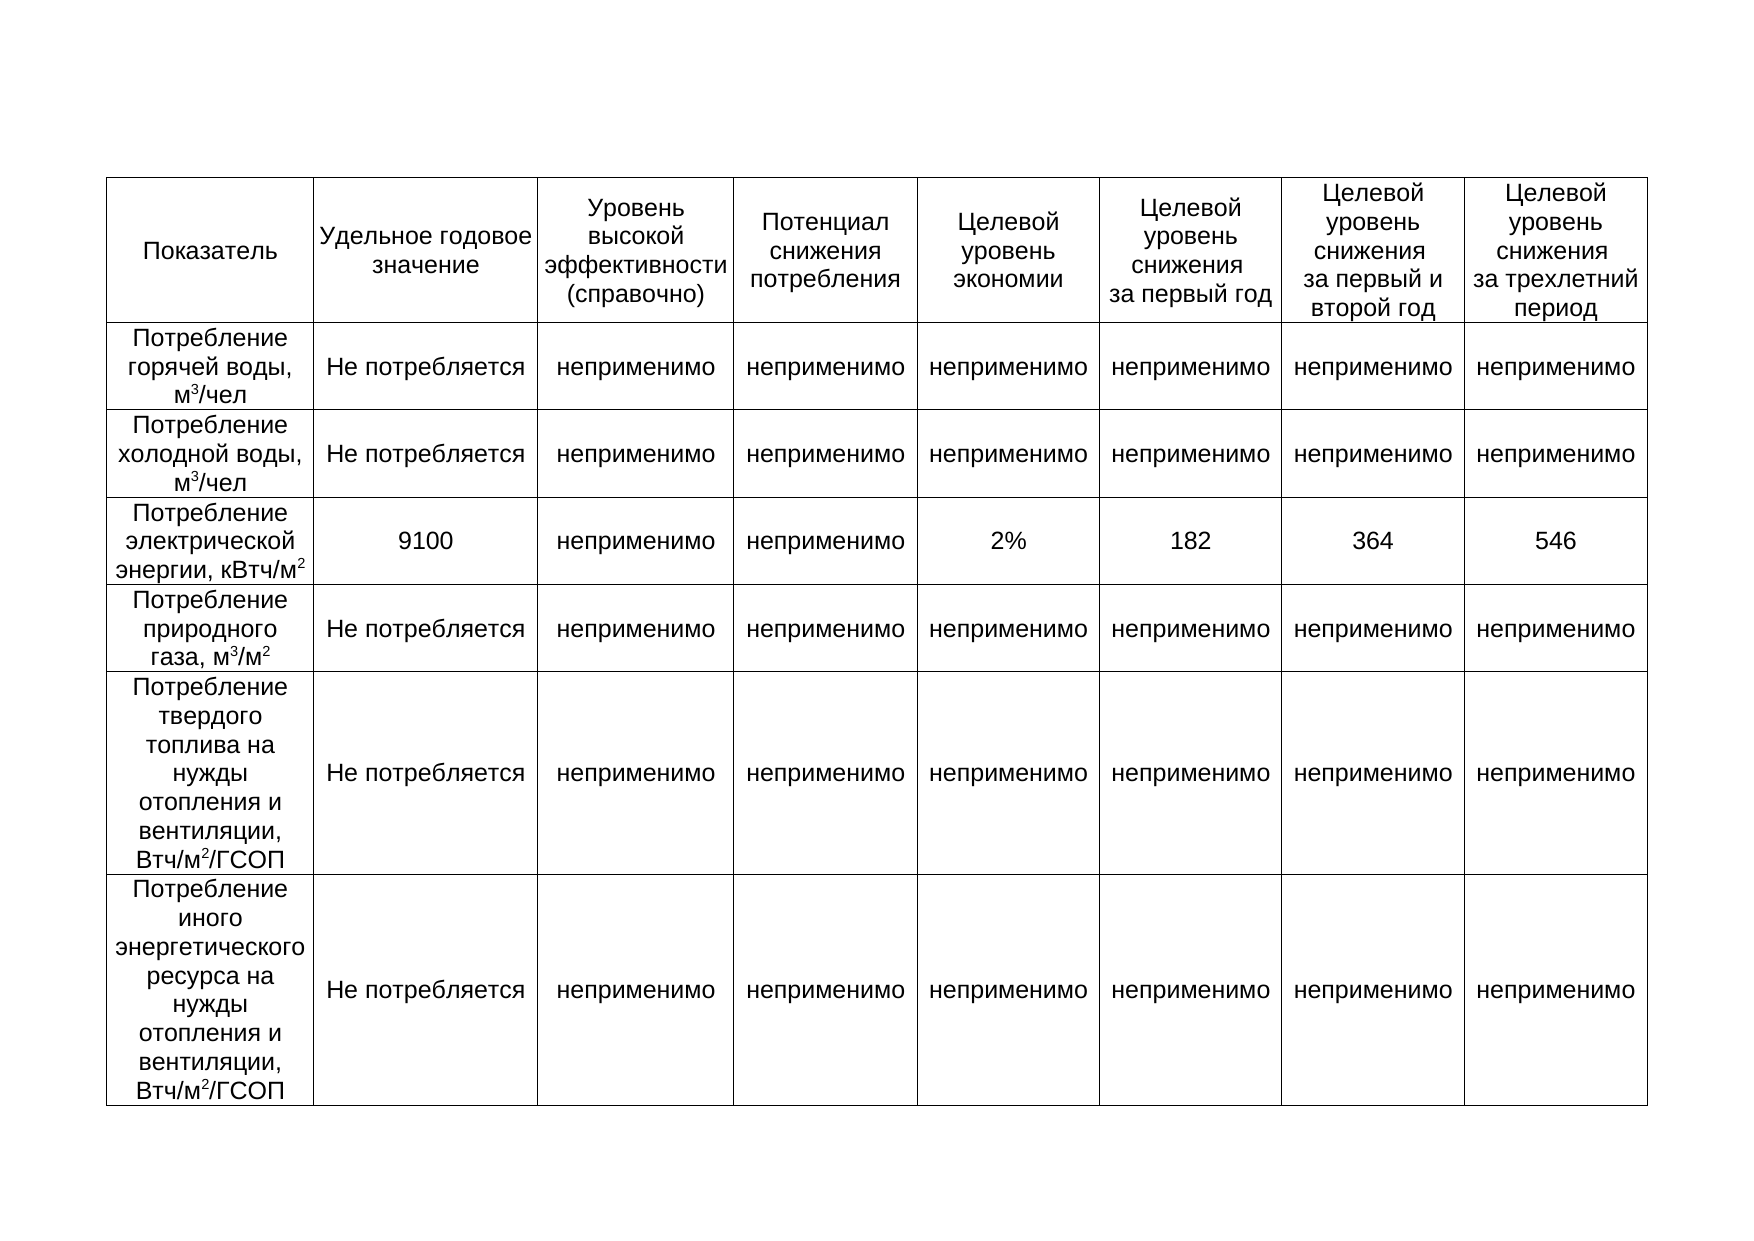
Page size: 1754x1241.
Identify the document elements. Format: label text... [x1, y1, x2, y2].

table_cell неприменимо [1465, 585, 1647, 671]
table_cell Потребление холодной воды, м3/чел [107, 410, 313, 497]
table_cell 546 [1465, 498, 1647, 584]
table_cell неприменимо [918, 585, 1099, 671]
table_cell Потребление твердого топлива на нужды отопления и вентиляции, Втч/м2/ГСОП [107, 672, 313, 873]
table_cell неприменимо [1100, 323, 1281, 409]
table_header Целевой уровень экономии [918, 178, 1099, 322]
table_cell неприменимо [918, 410, 1099, 497]
table_cell неприменимо [538, 875, 733, 1104]
table_cell 182 [1100, 498, 1281, 584]
table_cell Не потребляется [314, 323, 537, 409]
table_header Потенциал снижения потребления [734, 178, 917, 322]
table_cell Не потребляется [314, 875, 537, 1104]
table_header Удельное годовое значение [314, 178, 537, 322]
table_cell неприменимо [1282, 323, 1464, 409]
table_header Уровень высокой эффективности (справочно) [538, 178, 733, 322]
table_cell неприменимо [734, 585, 917, 671]
table_cell неприменимо [1465, 672, 1647, 873]
table_cell неприменимо [538, 498, 733, 584]
table_cell Потребление электрической энергии, кВтч/м2 [107, 498, 313, 584]
table_cell неприменимо [1100, 672, 1281, 873]
table_cell неприменимо [538, 672, 733, 873]
table_cell неприменимо [734, 875, 917, 1104]
table_header Целевой уровень снижения за первый и второй год [1282, 178, 1464, 322]
table_cell неприменимо [918, 672, 1099, 873]
table_cell неприменимо [918, 323, 1099, 409]
table_cell Не потребляется [314, 585, 537, 671]
table_cell неприменимо [734, 498, 917, 584]
table_cell Не потребляется [314, 410, 537, 497]
table_cell неприменимо [1282, 672, 1464, 873]
table_cell Потребление горячей воды, м3/чел [107, 323, 313, 409]
table_cell неприменимо [1100, 410, 1281, 497]
table_cell 9100 [314, 498, 537, 584]
table_cell неприменимо [734, 672, 917, 873]
table_cell неприменимо [734, 410, 917, 497]
table_cell неприменимо [734, 323, 917, 409]
table_cell неприменимо [1100, 585, 1281, 671]
table_cell неприменимо [1465, 875, 1647, 1104]
table_cell Потребление иного энергетического ресурса на нужды отопления и вентиляции, Втч/м2/ГСОП [107, 875, 313, 1104]
table_header Показатель [107, 178, 313, 322]
table_cell неприменимо [1465, 323, 1647, 409]
table_header Целевой уровень снижения за первый год [1100, 178, 1281, 322]
table_cell неприменимо [538, 410, 733, 497]
table_cell Не потребляется [314, 672, 537, 873]
table_cell неприменимо [1282, 410, 1464, 497]
table_cell неприменимо [538, 585, 733, 671]
table_cell Потребление природного газа, м3/м2 [107, 585, 313, 671]
table_cell 2% [918, 498, 1099, 584]
table_cell неприменимо [918, 875, 1099, 1104]
table_cell неприменимо [1100, 875, 1281, 1104]
table_header Целевой уровень снижения за трехлетний период [1465, 178, 1647, 322]
table_cell 364 [1282, 498, 1464, 584]
table_cell неприменимо [1282, 875, 1464, 1104]
table_cell неприменимо [1465, 410, 1647, 497]
table_cell неприменимо [538, 323, 733, 409]
table_cell неприменимо [1282, 585, 1464, 671]
